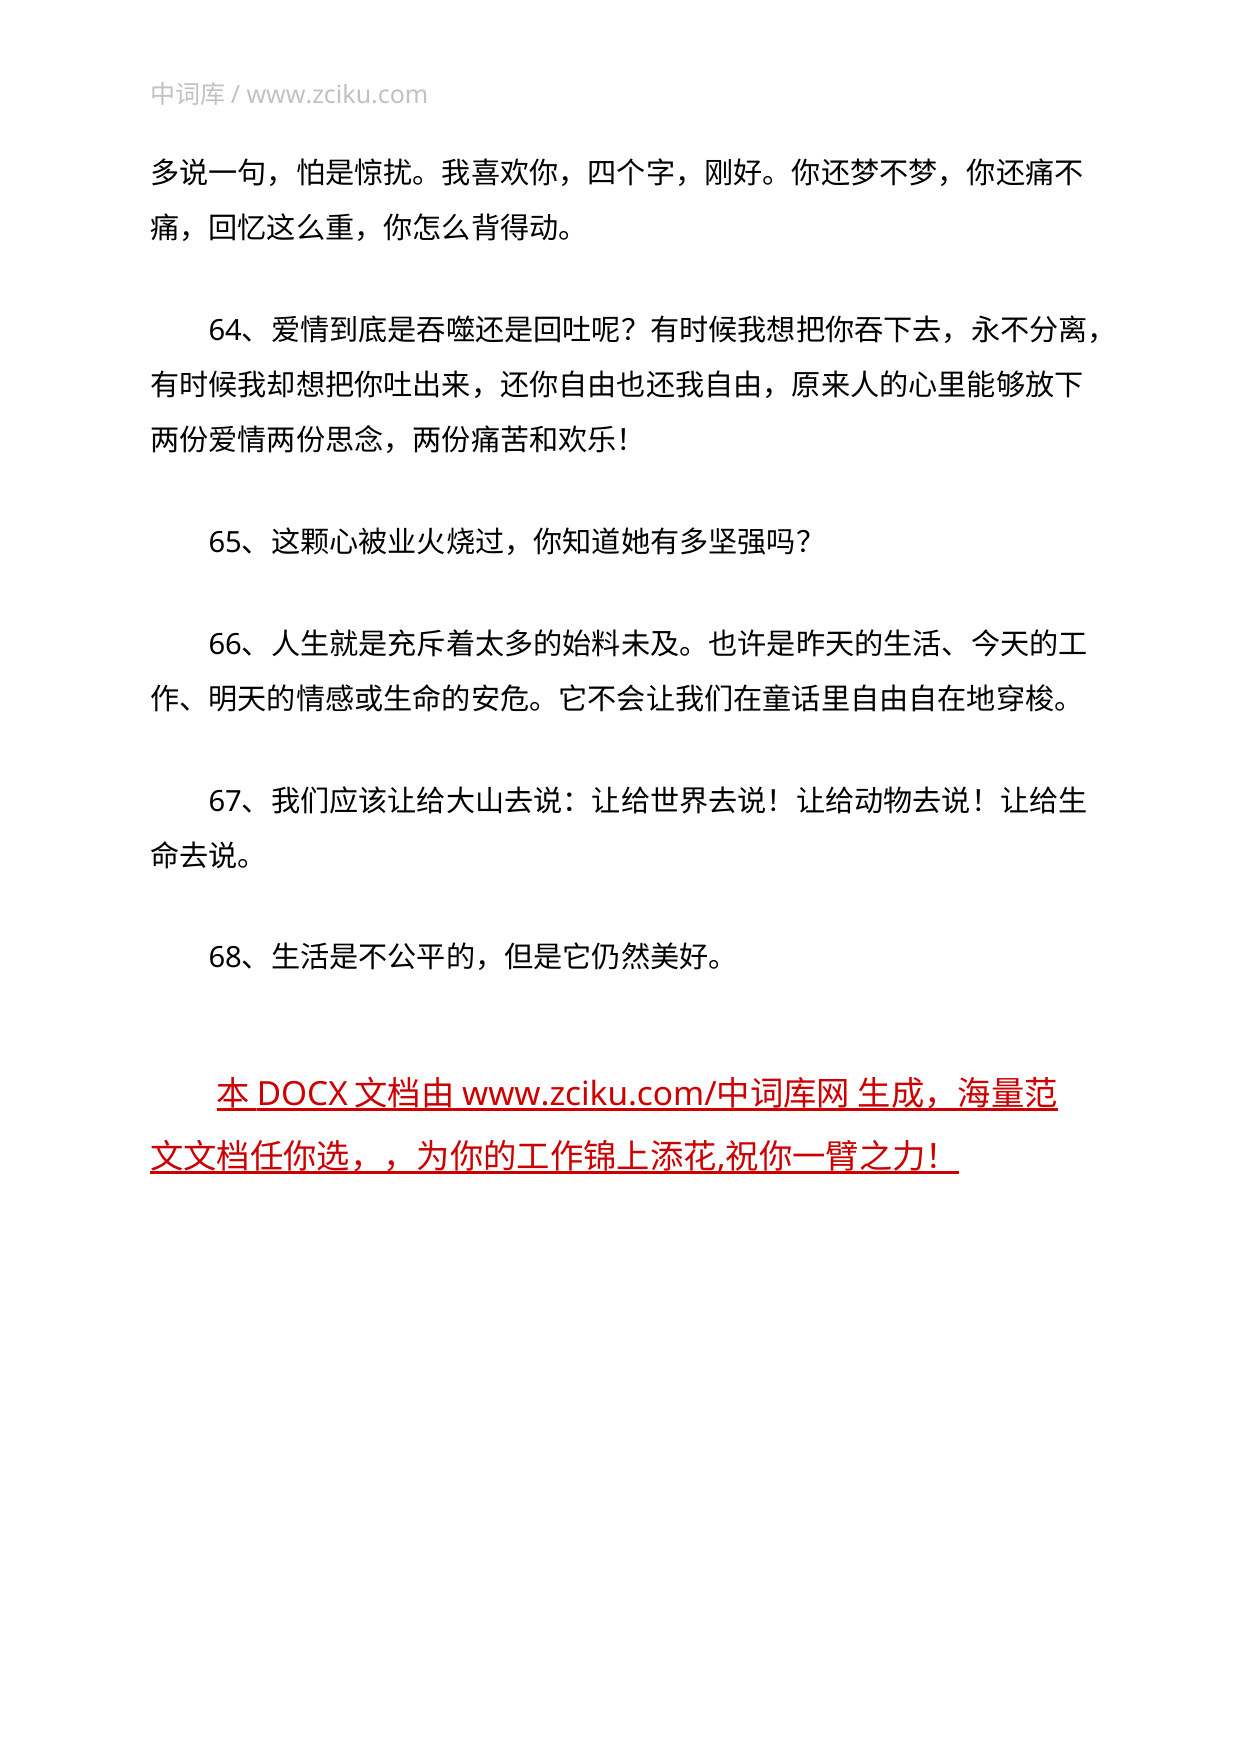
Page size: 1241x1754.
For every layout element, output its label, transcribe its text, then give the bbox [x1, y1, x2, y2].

text 67、我们应该让给大山去说：让给世界去说！让给动物去说！让给生命去说。 [150, 777, 1090, 874]
text 64、爱情到底是吞噬还是回吐呢？有时候我想把你吞下去，永不分离，有时候我却想把你吐出来，还你自由也还我自由，原来人的心里能够放下两份爱情两份思念，两份痛苦和欢乐！ [150, 307, 1090, 459]
text 65、这颗心被业火烧过，你知道她有多坚强吗？ [150, 518, 1090, 561]
text 66、人生就是充斥着太多的始料未及。也许是昨天的生活、今天的工作、明天的情感或生命的安危。它不会让我们在童话里自由自在地穿梭。 [150, 620, 1090, 718]
text 68、生活是不公平的，但是它仍然美好。 [150, 934, 1090, 976]
text 本DOCX文档由 www.zciku.com/中词库网 生成，海量范文文档任你选，，为你的工作锦上添花,祝你一臂之力！ [150, 1067, 1090, 1178]
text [150, 150, 1090, 247]
